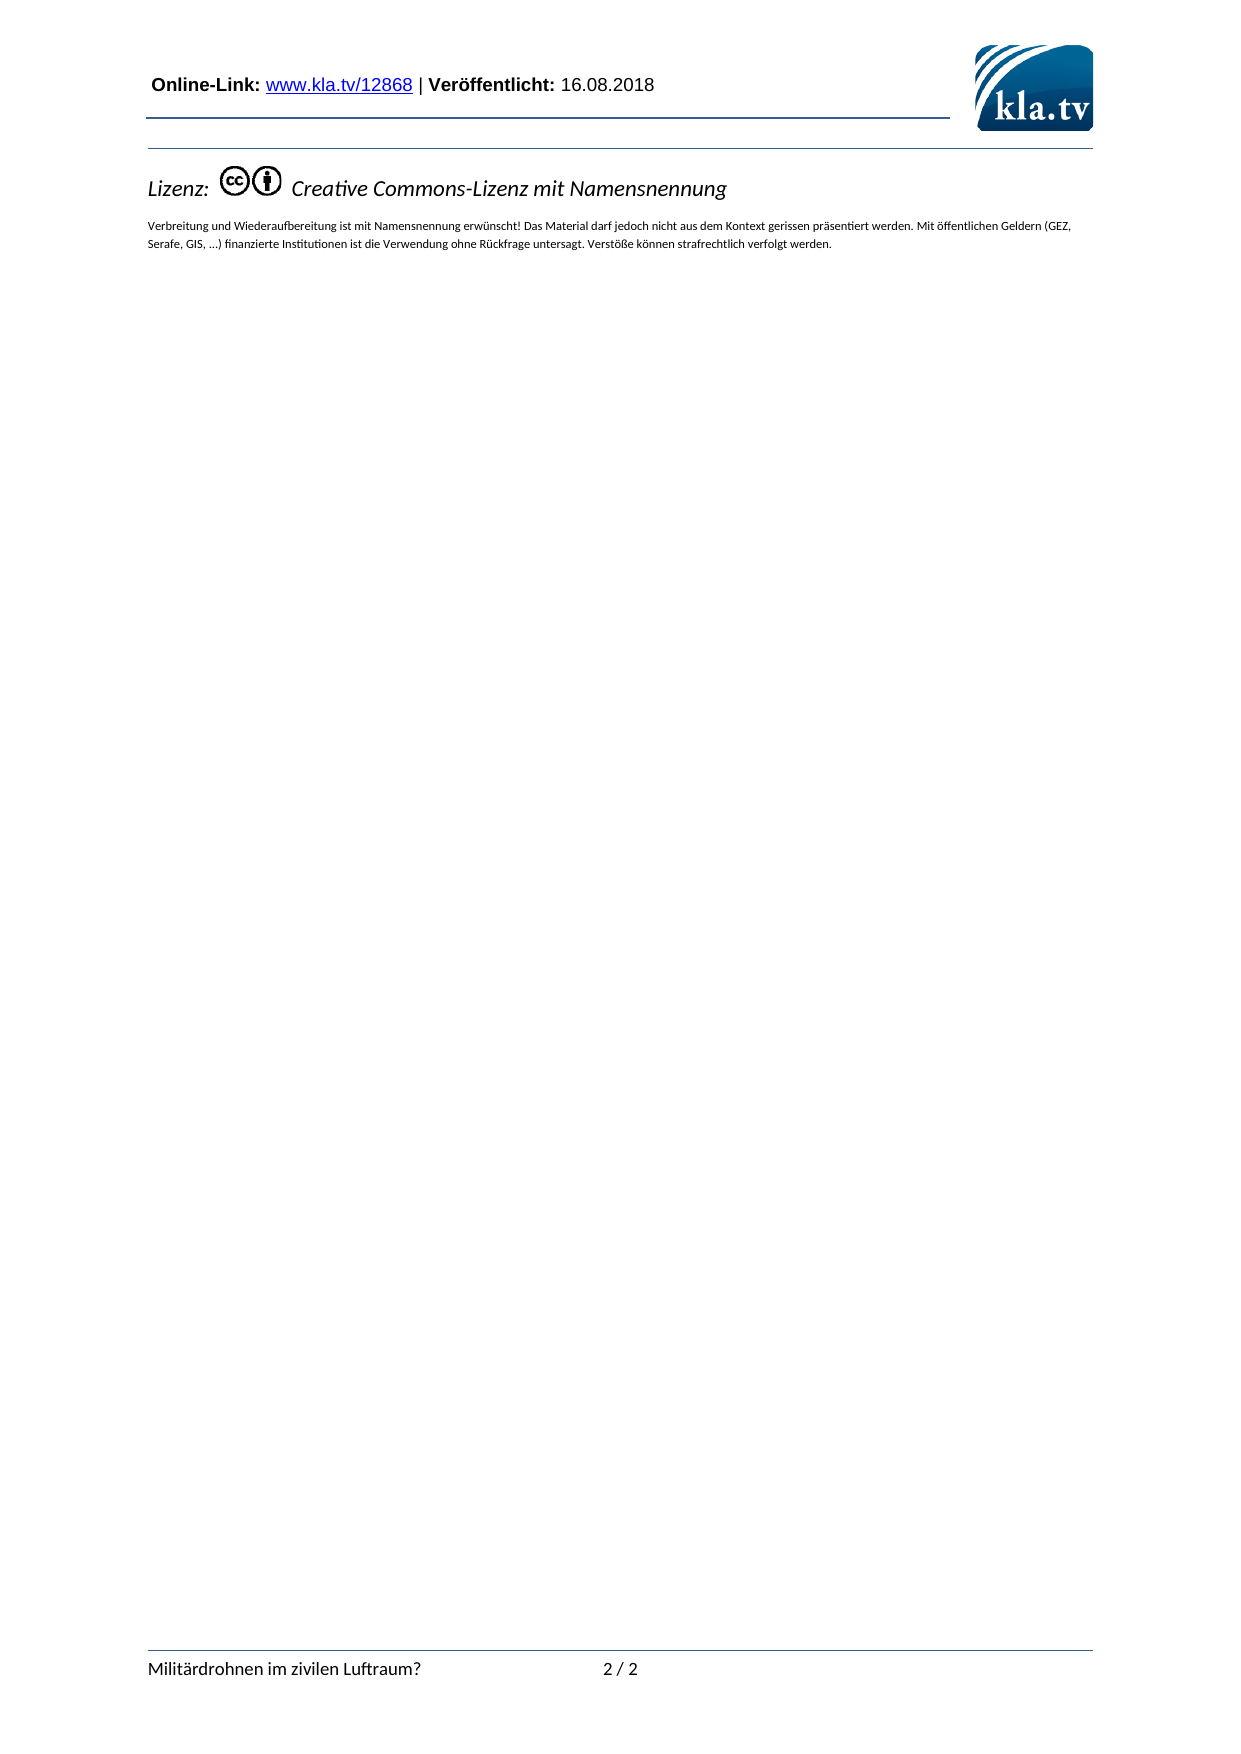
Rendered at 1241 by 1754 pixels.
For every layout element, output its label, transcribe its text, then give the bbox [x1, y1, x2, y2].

text Verbreitung und Wiederaufbereitung ist mit Namensnennung erwünscht! Das Material darf jedoch nicht aus dem Kontext gerissen präsentiert werden. Mit öffentlichen Geldern (GEZ, Serafe, GIS, ...) finanzierte Institutionen ist die Verwendung ohne Rückfrage untersagt. Verstöße können strafrechtlich verfolgt werden. [148, 218, 1093, 251]
text Lizenz: Creative Commons-Lizenz mit Namensnennung [148, 149, 1093, 202]
